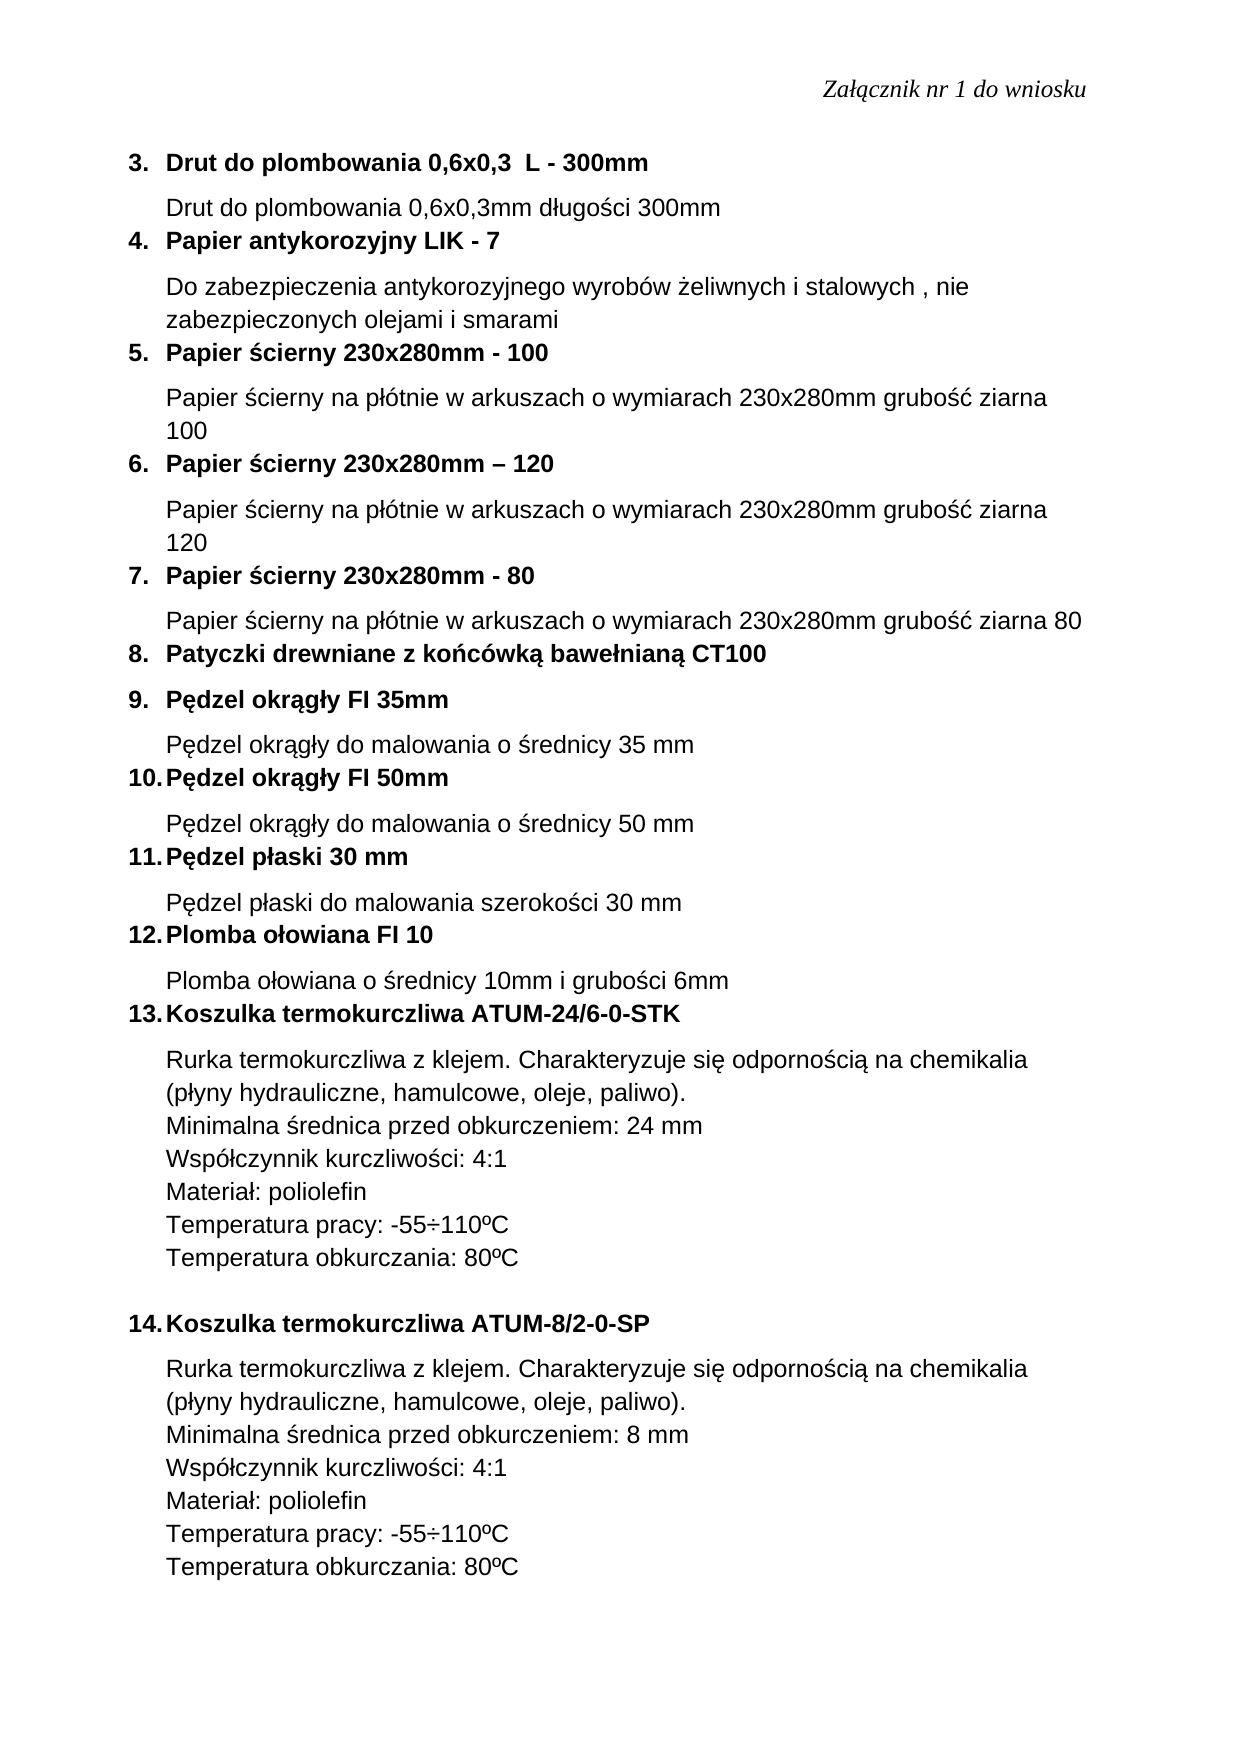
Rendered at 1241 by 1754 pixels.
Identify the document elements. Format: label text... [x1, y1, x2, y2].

list Patyczki drewniane z końcówką bawełnianą CT100 [128, 639, 1093, 668]
text Temperatura obkurczania: 80ºC [166, 1552, 1093, 1581]
text Plomba ołowiana o średnicy 10mm i grubości 6mm [166, 966, 1093, 995]
text Minimalna średnica przed obkurczeniem: 24 mm [166, 1111, 1093, 1139]
text Współczynnik kurczliwości: 4:1 [166, 1144, 1093, 1172]
text Rurka termokurczliwa z klejem. Charakteryzuje się odpornością na chemikalia (płyny hydrauliczne, hamulcowe, oleje, paliwo). [166, 1044, 1093, 1106]
list Papier ścierny 230x280mm - 80 [128, 561, 1093, 589]
text Minimalna średnica przed obkurczeniem: 8 mm [166, 1420, 1093, 1449]
text Temperatura pracy: -55÷110ºC [166, 1210, 1093, 1238]
list Pędzel okrągły FI 50mm [128, 763, 1093, 792]
text Papier ścierny na płótnie w arkuszach o wymiarach 230x280mm grubość ziarna 100 [166, 383, 1093, 445]
list Koszulka termokurczliwa ATUM-24/6-0-STK [128, 999, 1093, 1028]
list Papier antykorozyjny LIK - 7 [128, 226, 1093, 255]
text Pędzel płaski do malowania szerokości 30 mm [166, 887, 1093, 916]
text Rurka termokurczliwa z klejem. Charakteryzuje się odpornością na chemikalia (płyny hydrauliczne, hamulcowe, oleje, paliwo). [166, 1354, 1093, 1416]
text Drut do plombowania 0,6x0,3mm długości 300mm [166, 193, 1093, 222]
list Papier ścierny 230x280mm – 120 [128, 449, 1093, 478]
list Drut do plombowania 0,6x0,3 L - 300mm [128, 148, 1093, 176]
list Papier ścierny 230x280mm - 100 [128, 338, 1093, 366]
list Koszulka termokurczliwa ATUM-8/2-0-SP [128, 1309, 1093, 1337]
text Papier ścierny na płótnie w arkuszach o wymiarach 230x280mm grubość ziarna 80 [166, 606, 1093, 635]
list Pędzel płaski 30 mm [128, 842, 1093, 871]
text Temperatura obkurczania: 80ºC [166, 1243, 1093, 1271]
text Pędzel okrągły do malowania o średnicy 50 mm [166, 809, 1093, 838]
text Materiał: poliolefin [166, 1486, 1093, 1515]
text Współczynnik kurczliwości: 4:1 [166, 1453, 1093, 1482]
text Materiał: poliolefin [166, 1177, 1093, 1205]
list Pędzel okrągły FI 35mm [128, 685, 1093, 714]
text Papier ścierny na płótnie w arkuszach o wymiarach 230x280mm grubość ziarna 120 [166, 495, 1093, 557]
list Plomba ołowiana FI 10 [128, 921, 1093, 949]
text Temperatura pracy: -55÷110ºC [166, 1519, 1093, 1548]
text Pędzel okrągły do malowania o średnicy 35 mm [166, 730, 1093, 759]
text Do zabezpieczenia antykorozyjnego wyrobów żeliwnych i stalowych , nie zabezpieczonych olejami i smarami [166, 272, 1093, 333]
